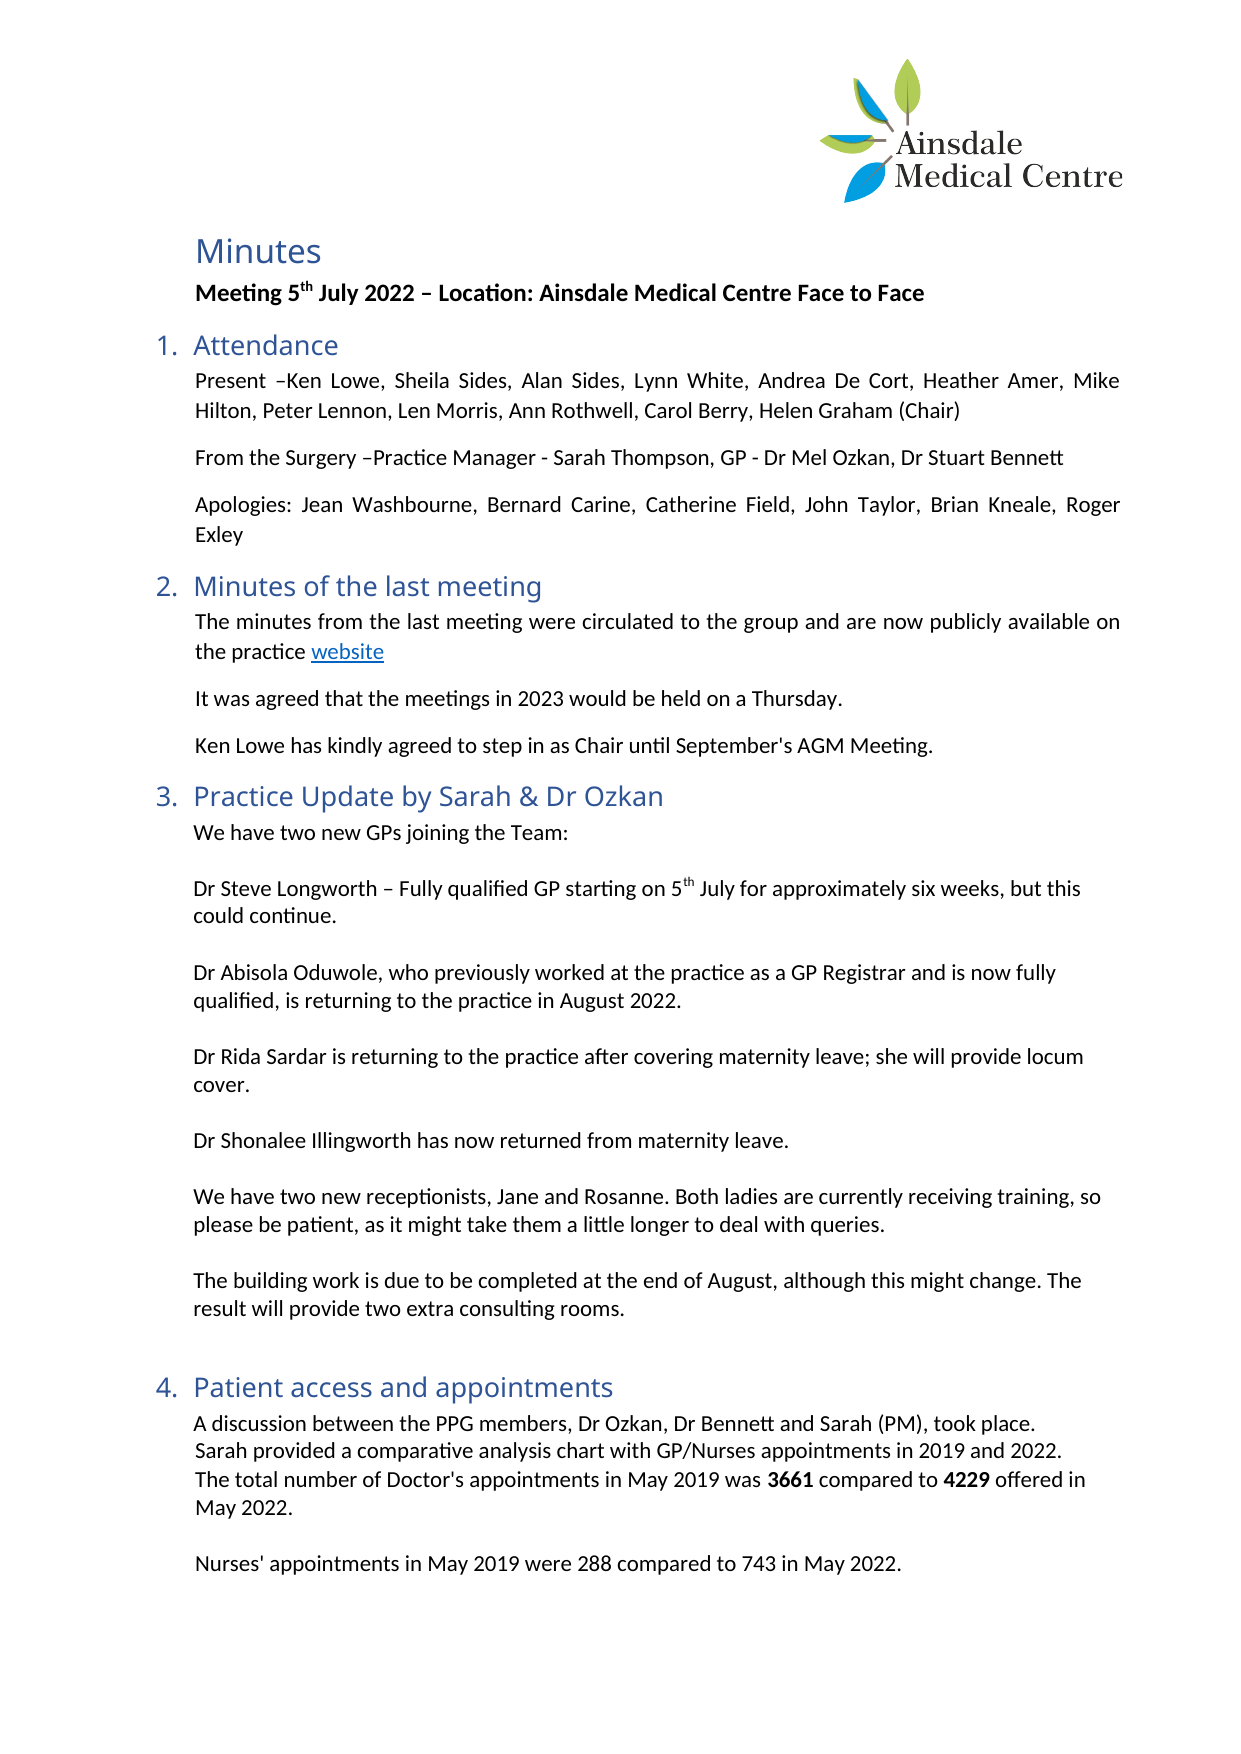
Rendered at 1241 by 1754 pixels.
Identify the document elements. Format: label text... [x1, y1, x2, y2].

subtitle Attendance [156, 326, 1122, 363]
text Present –Ken Lowe, Sheila Sides, Alan Sides, Lynn White, Andrea De Cort, Heather Amer, Mike Hilton, Peter Lennon, Len Morris, Ann Rothwell, Carol Berry, Helen Graham (Chair) [195, 366, 1122, 424]
subtitle Patient access and appointments [156, 1369, 1122, 1406]
text It was agreed that the meetings in 2023 would be held on a Thursday. [195, 684, 1122, 712]
text The minutes from the last meeting were circulated to the group and are now publicly available on the practice website [195, 607, 1122, 665]
picture [819, 59, 1123, 203]
text Dr Abisola Oduwole, who previously worked at the practice as a GP Registrar and is now fully qualified, is returning to the practice in August 2022. [193, 958, 1122, 1014]
subtitle Minutes of the last meeting [156, 567, 1122, 604]
text The building work is due to be completed at the end of August, although this might change. The result will provide two extra consulting rooms. [193, 1266, 1122, 1322]
text We have two new GPs joining the Team: [118, 818, 1122, 846]
text Meeting 5th July 2022 – Location: Ainsdale Medical Centre Face to Face [195, 277, 1122, 307]
text Sarah provided a comparative analysis chart with GP/Nurses appointments in 2019 and 2022. [195, 1437, 1122, 1465]
text Ken Lowe has kindly agreed to step in as Chair until September's AGM Meeting. [195, 731, 1122, 759]
text The total number of Doctor's appointments in May 2019 was 3661 compared to 4229 offered in May 2022. [195, 1465, 1122, 1521]
text A discussion between the PPG members, Dr Ozkan, Dr Bennett and Sarah (PM), took place. [118, 1409, 1122, 1437]
subtitle Practice Update by Sarah & Dr Ozkan [156, 778, 1122, 815]
subtitle Minutes [195, 228, 1122, 273]
text Dr Rida Sardar is returning to the practice after covering maternity leave; she will provide locum cover. [193, 1042, 1122, 1098]
text We have two new receptionists, Jane and Rosanne. Both ladies are currently receiving training, so please be patient, as it might take them a little longer to deal with queries. [193, 1182, 1122, 1238]
text Dr Steve Longworth – Fully qualified GP starting on 5th July for approximately six weeks, but this could continue. [193, 874, 1122, 930]
text Dr Shonalee Illingworth has now returned from maternity leave. [193, 1126, 1122, 1154]
text Nurses' appointments in May 2019 were 288 compared to 743 in May 2022. [195, 1549, 1122, 1577]
text From the Surgery –Practice Manager - Sarah Thompson, GP - Dr Mel Ozkan, Dr Stuart Bennett [195, 443, 1122, 471]
text Apologies: Jean Washbourne, Bernard Carine, Catherine Field, John Taylor, Brian Kneale, Roger Exley [195, 490, 1122, 548]
